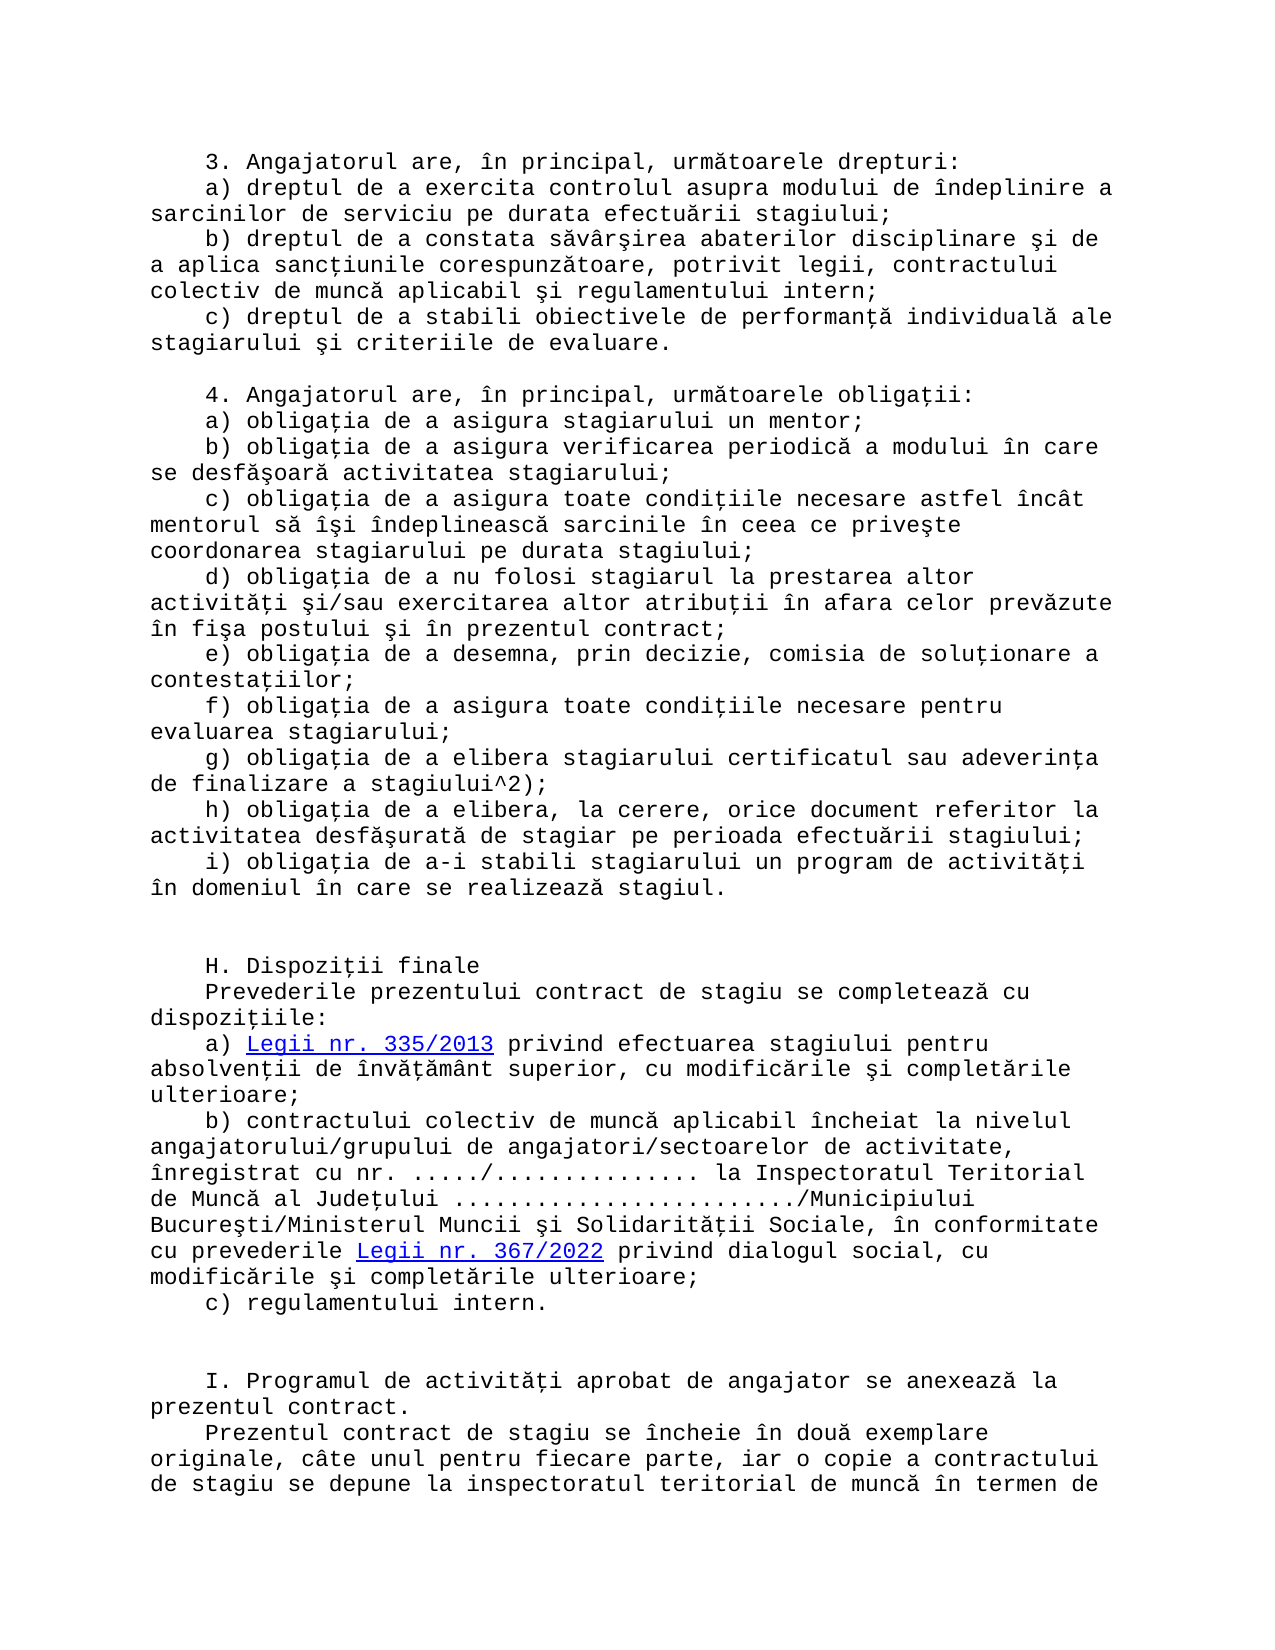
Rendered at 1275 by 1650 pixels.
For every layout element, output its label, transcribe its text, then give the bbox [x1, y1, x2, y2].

text c) dreptul de a stabili obiectivele de performanţă individuală ale stagiarului şi criteriile de evaluare. [150, 306, 1125, 357]
text I. Programul de activităţi aprobat de angajator se anexează la prezentul contract. [150, 1369, 1125, 1421]
text Prevederile prezentului contract de stagiu se completează cu dispoziţiile: [150, 980, 1125, 1032]
text c) regulamentului intern. [150, 1291, 1125, 1317]
text b) contractului colectiv de muncă aplicabil încheiat la nivelul angajatorului/grupului de angajatori/sectoarelor de activitate, înregistrat cu nr. ...../............... la Inspectoratul Teritorial de Muncă al Judeţului ........................./Municipiului Bucureşti/Ministerul Muncii şi Solidarităţii Sociale, în conformitate cu prevederile <LLNK 12022 367 12 211 0 18>Legii nr. 367/2022 privind dialogul social, cu modificările şi completările ulterioare; [150, 1110, 1125, 1291]
text g) obligaţia de a elibera stagiarului certificatul sau adeverinţa de finalizare a stagiului^2); [150, 747, 1125, 798]
text 3. Angajatorul are, în principal, următoarele drepturi: [150, 150, 1125, 176]
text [150, 1421, 1125, 1499]
text 4. Angajatorul are, în principal, următoarele obligaţii: [150, 383, 1125, 409]
text f) obligaţia de a asigura toate condiţiile necesare pentru evaluarea stagiarului; [150, 695, 1125, 747]
text i) obligaţia de a-i stabili stagiarului un program de activităţi în domeniul în care se realizează stagiul. [150, 850, 1125, 902]
text a) dreptul de a exercita controlul asupra modului de îndeplinire a sarcinilor de serviciu pe durata efectuării stagiului; [150, 176, 1125, 228]
text c) obligaţia de a asigura toate condiţiile necesare astfel încât mentorul să îşi îndeplinească sarcinile în ceea ce priveşte coordonarea stagiarului pe durata stagiului; [150, 487, 1125, 565]
text H. Dispoziţii finale [150, 954, 1125, 980]
text b) dreptul de a constata săvârşirea abaterilor disciplinare şi de a aplica sancţiunile corespunzătoare, potrivit legii, contractului colectiv de muncă aplicabil şi regulamentului intern; [150, 228, 1125, 306]
text b) obligaţia de a asigura verificarea periodică a modului în care se desfăşoară activitatea stagiarului; [150, 435, 1125, 487]
text a) <LLNK 12013 335 12 231 0 18>Legii nr. 335/2013 privind efectuarea stagiului pentru absolvenţii de învăţământ superior, cu modificările şi completările ulterioare; [150, 1032, 1125, 1110]
text h) obligaţia de a elibera, la cerere, orice document referitor la activitatea desfăşurată de stagiar pe perioada efectuării stagiului; [150, 798, 1125, 850]
text e) obligaţia de a desemna, prin decizie, comisia de soluţionare a contestaţiilor; [150, 643, 1125, 695]
text a) obligaţia de a asigura stagiarului un mentor; [150, 409, 1125, 435]
text d) obligaţia de a nu folosi stagiarul la prestarea altor activităţi şi/sau exercitarea altor atribuţii în afara celor prevăzute în fişa postului şi în prezentul contract; [150, 565, 1125, 643]
